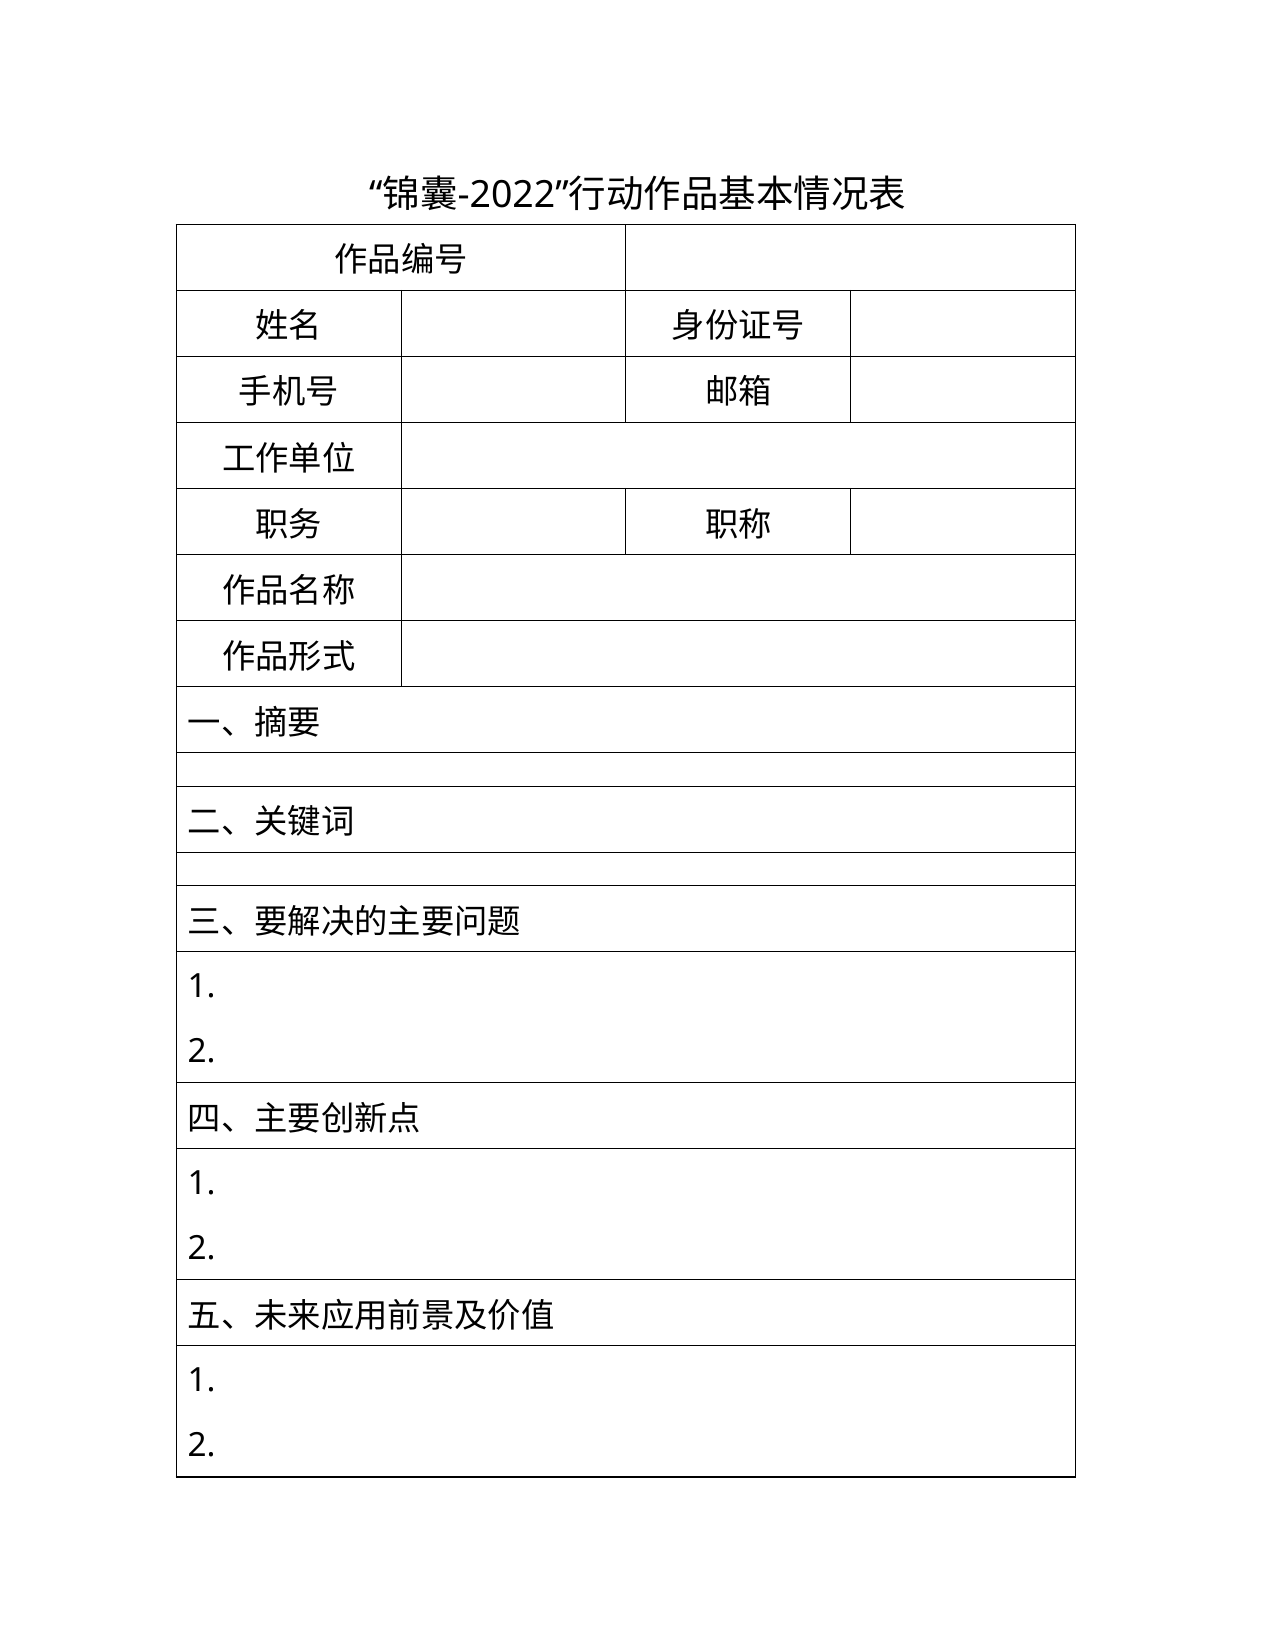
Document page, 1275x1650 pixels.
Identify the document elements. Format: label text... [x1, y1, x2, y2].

table_cell [402, 291, 625, 356]
table_cell 二、关键词 [177, 787, 1075, 852]
table_cell 五、未来应用前景及价值 [177, 1280, 1075, 1345]
text “锦囊-2022”行动作品基本情况表 [187, 159, 1087, 224]
table_cell [851, 291, 1075, 356]
table_cell 一、摘要 [177, 687, 1075, 752]
table_cell [402, 423, 1075, 488]
table_cell 姓名 [177, 291, 401, 356]
table_cell [851, 489, 1075, 554]
table_cell 邮箱 [626, 357, 850, 422]
table_cell 作品形式 [177, 621, 401, 686]
table_header 作品编号 [177, 225, 625, 290]
table_cell 1. 2. [177, 1149, 1075, 1279]
table_cell [177, 753, 1075, 786]
table_cell 1. 2. [177, 1346, 1075, 1476]
table_cell 三、要解决的主要问题 [177, 886, 1075, 951]
table_cell [402, 489, 625, 554]
table_cell [851, 357, 1075, 422]
table_cell [402, 555, 1075, 620]
table_header [626, 225, 1075, 290]
table_cell 作品名称 [177, 555, 401, 620]
table_cell 工作单位 [177, 423, 401, 488]
table_cell [177, 853, 1075, 885]
table_cell [402, 357, 625, 422]
table_cell 1. 2. [177, 952, 1075, 1082]
table_cell 身份证号 [626, 291, 850, 356]
table_cell 四、主要创新点 [177, 1083, 1075, 1148]
table_cell 职务 [177, 489, 401, 554]
table_cell 手机号 [177, 357, 401, 422]
table_cell [402, 621, 1075, 686]
table_cell 职称 [626, 489, 850, 554]
